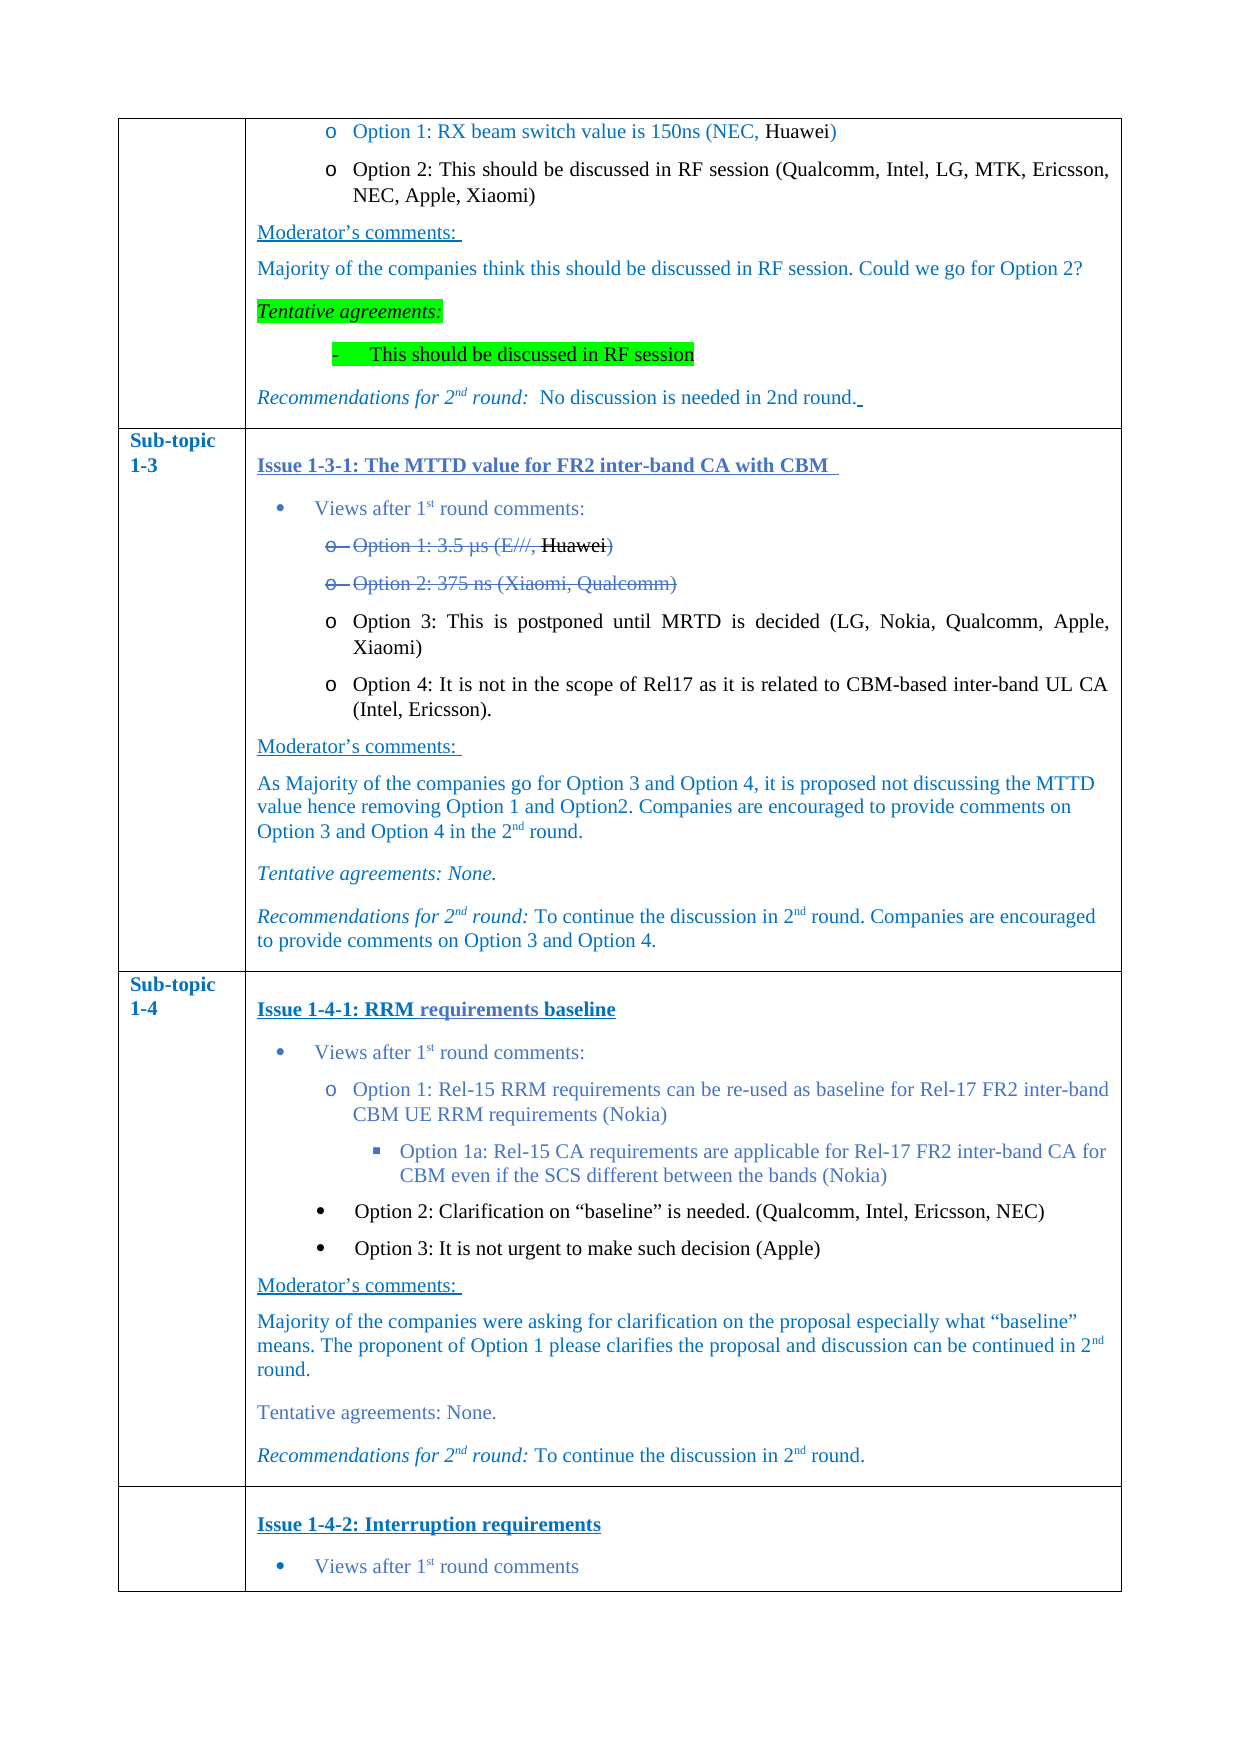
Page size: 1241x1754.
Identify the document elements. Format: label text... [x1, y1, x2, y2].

table_cell Sub-topic 1-4 [119, 972, 245, 1486]
table_cell Sub-topic 1-3 [119, 429, 245, 971]
table_cell Issue 1-3-1: The MTTD value for FR2 inter-band CA with CBM Views after 1st round comments: Option 1: 3.5 µs (E///, Huawei) Option 2: 375 ns (Xiaomi, Qualcomm) Option 3: This is postponed until MRTD is decided (LG, Nokia, Qualcomm, Apple, Xiaomi) Option 4: It is not in the scope of Rel17 as it is related to CBM-based inter-band UL CA (Intel, Ericsson). Moderator’s comments: As Majority of the companies go for Option 3 and Option 4, it is proposed not discussing the MTTD value hence removing Option 1 and Option2. Companies are encouraged to provide comments on Option 3 and Option 4 in the 2nd round. Tentative agreements: None. Recommendations for 2nd round: To continue the discussion in 2nd round. Companies are encouraged to provide comments on Option 3 and Option 4. [246, 429, 1121, 971]
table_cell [246, 119, 1121, 427]
table_cell Issue 1-4-1: RRM requirements baseline Views after 1st round comments: Option 1: Rel-15 RRM requirements can be re-used as baseline for Rel-17 FR2 inter-band CBM UE RRM requirements (Nokia) Option 1a: Rel-15 CA requirements are applicable for Rel-17 FR2 inter-band CA for CBM even if the SCS different between the bands (Nokia) Option 2: Clarification on “baseline” is needed. (Qualcomm, Intel, Ericsson, NEC) Option 3: It is not urgent to make such decision (Apple) Moderator’s comments: Majority of the companies were asking for clarification on the proposal especially what “baseline” means. The proponent of Option 1 please clarifies the proposal and discussion can be continued in 2nd round. Tentative agreements: None. Recommendations for 2nd round: To continue the discussion in 2nd round. [246, 972, 1121, 1486]
table_cell [119, 1487, 245, 1591]
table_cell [246, 1487, 1121, 1591]
